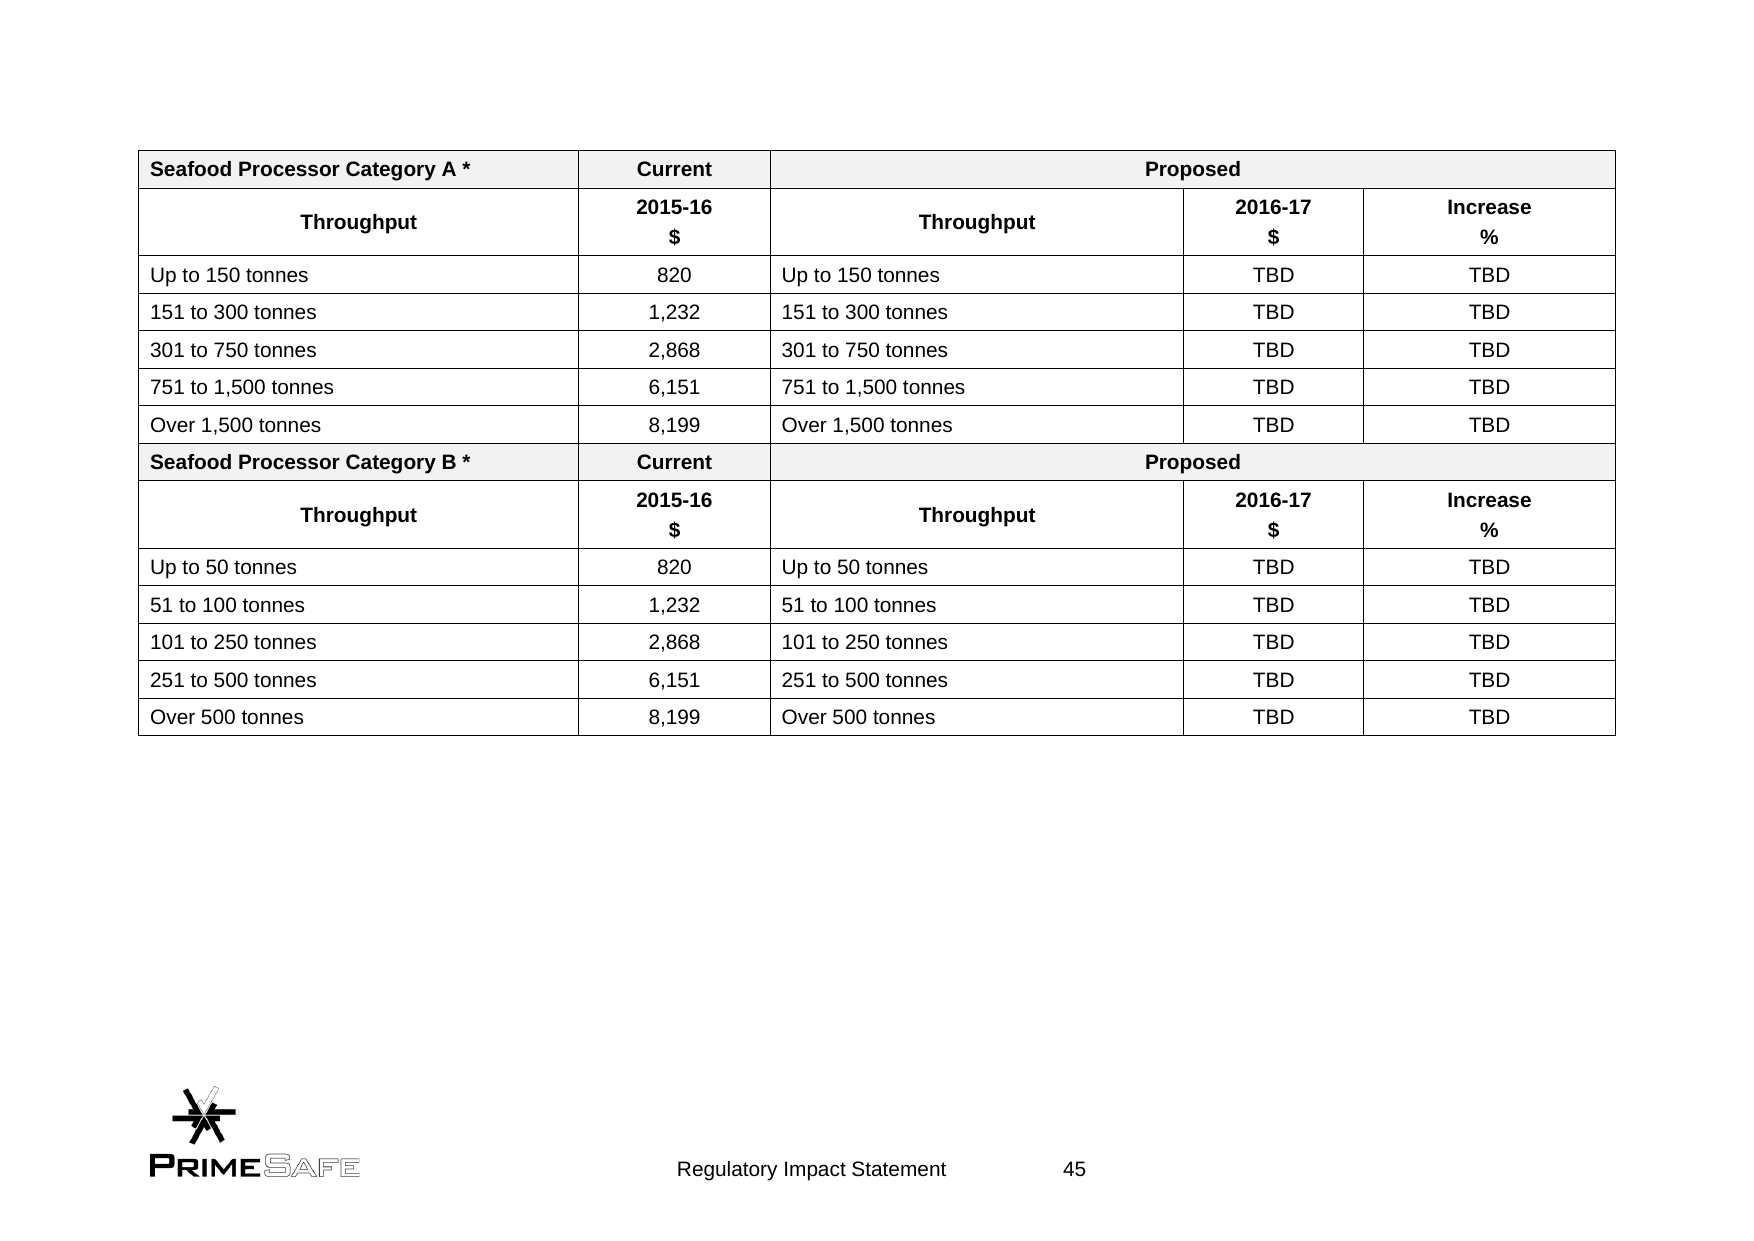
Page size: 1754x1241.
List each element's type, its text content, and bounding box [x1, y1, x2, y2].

table_cell TBD [1184, 549, 1363, 585]
table_cell TBD [1364, 294, 1615, 330]
table_cell 101 to 250 tonnes [771, 624, 1183, 660]
table_cell TBD [1184, 331, 1363, 368]
table_cell Throughput [771, 481, 1183, 548]
table_cell 2,868 [579, 331, 770, 368]
table_cell 1,232 [579, 586, 770, 623]
table_cell Increase % [1364, 481, 1615, 548]
table_cell TBD [1184, 661, 1363, 698]
table_header Proposed [771, 151, 1615, 187]
table_cell TBD [1184, 406, 1363, 443]
table_cell TBD [1364, 661, 1615, 698]
table_cell 151 to 300 tonnes [139, 294, 578, 330]
table_cell TBD [1364, 586, 1615, 623]
table_cell TBD [1364, 256, 1615, 293]
table_cell 301 to 750 tonnes [139, 331, 578, 368]
table_cell 301 to 750 tonnes [771, 331, 1183, 368]
table_cell TBD [1364, 549, 1615, 585]
table_cell Proposed [771, 444, 1615, 480]
table_cell 2,868 [579, 624, 770, 660]
table_cell TBD [1364, 331, 1615, 368]
table_header Seafood Processor Category A * [139, 151, 578, 187]
table_cell Throughput [771, 189, 1183, 255]
table_cell 820 [579, 549, 770, 585]
table_cell 8,199 [579, 406, 770, 443]
table_cell 51 to 100 tonnes [771, 586, 1183, 623]
table_cell TBD [1184, 294, 1363, 330]
table_cell Up to 150 tonnes [139, 256, 578, 293]
table_cell Over 500 tonnes [139, 699, 578, 735]
table_cell 2015-16 $ [579, 481, 770, 548]
table_cell Up to 150 tonnes [771, 256, 1183, 293]
table_cell 51 to 100 tonnes [139, 586, 578, 623]
table_cell TBD [1184, 699, 1363, 735]
table_cell Up to 50 tonnes [771, 549, 1183, 585]
table_cell Over 1,500 tonnes [771, 406, 1183, 443]
table_cell Over 500 tonnes [771, 699, 1183, 735]
table_cell Current [579, 444, 770, 480]
table_cell 2016-17 $ [1184, 481, 1363, 548]
table_cell 151 to 300 tonnes [771, 294, 1183, 330]
picture [150, 1086, 360, 1177]
table_cell TBD [1184, 256, 1363, 293]
table_cell TBD [1184, 624, 1363, 660]
table_cell TBD [1184, 369, 1363, 405]
table_cell 101 to 250 tonnes [139, 624, 578, 660]
table_header Current [579, 151, 770, 187]
table_cell 6,151 [579, 369, 770, 405]
table_cell TBD [1364, 369, 1615, 405]
table_cell Seafood Processor Category B * [139, 444, 578, 480]
table_cell 820 [579, 256, 770, 293]
table_cell Throughput [139, 189, 578, 255]
table_cell 751 to 1,500 tonnes [139, 369, 578, 405]
table_cell Up to 50 tonnes [139, 549, 578, 585]
table_cell Over 1,500 tonnes [139, 406, 578, 443]
table_cell 8,199 [579, 699, 770, 735]
table_cell TBD [1364, 406, 1615, 443]
table_cell Throughput [139, 481, 578, 548]
table_cell 2016-17 $ [1184, 189, 1363, 255]
table_cell TBD [1364, 624, 1615, 660]
table_cell 6,151 [579, 661, 770, 698]
table_cell 751 to 1,500 tonnes [771, 369, 1183, 405]
table_cell 2015-16 $ [579, 189, 770, 255]
table_cell 251 to 500 tonnes [771, 661, 1183, 698]
table_cell 1,232 [579, 294, 770, 330]
table_cell 251 to 500 tonnes [139, 661, 578, 698]
table_cell Increase % [1364, 189, 1615, 255]
table_cell TBD [1184, 586, 1363, 623]
table_cell TBD [1364, 699, 1615, 735]
